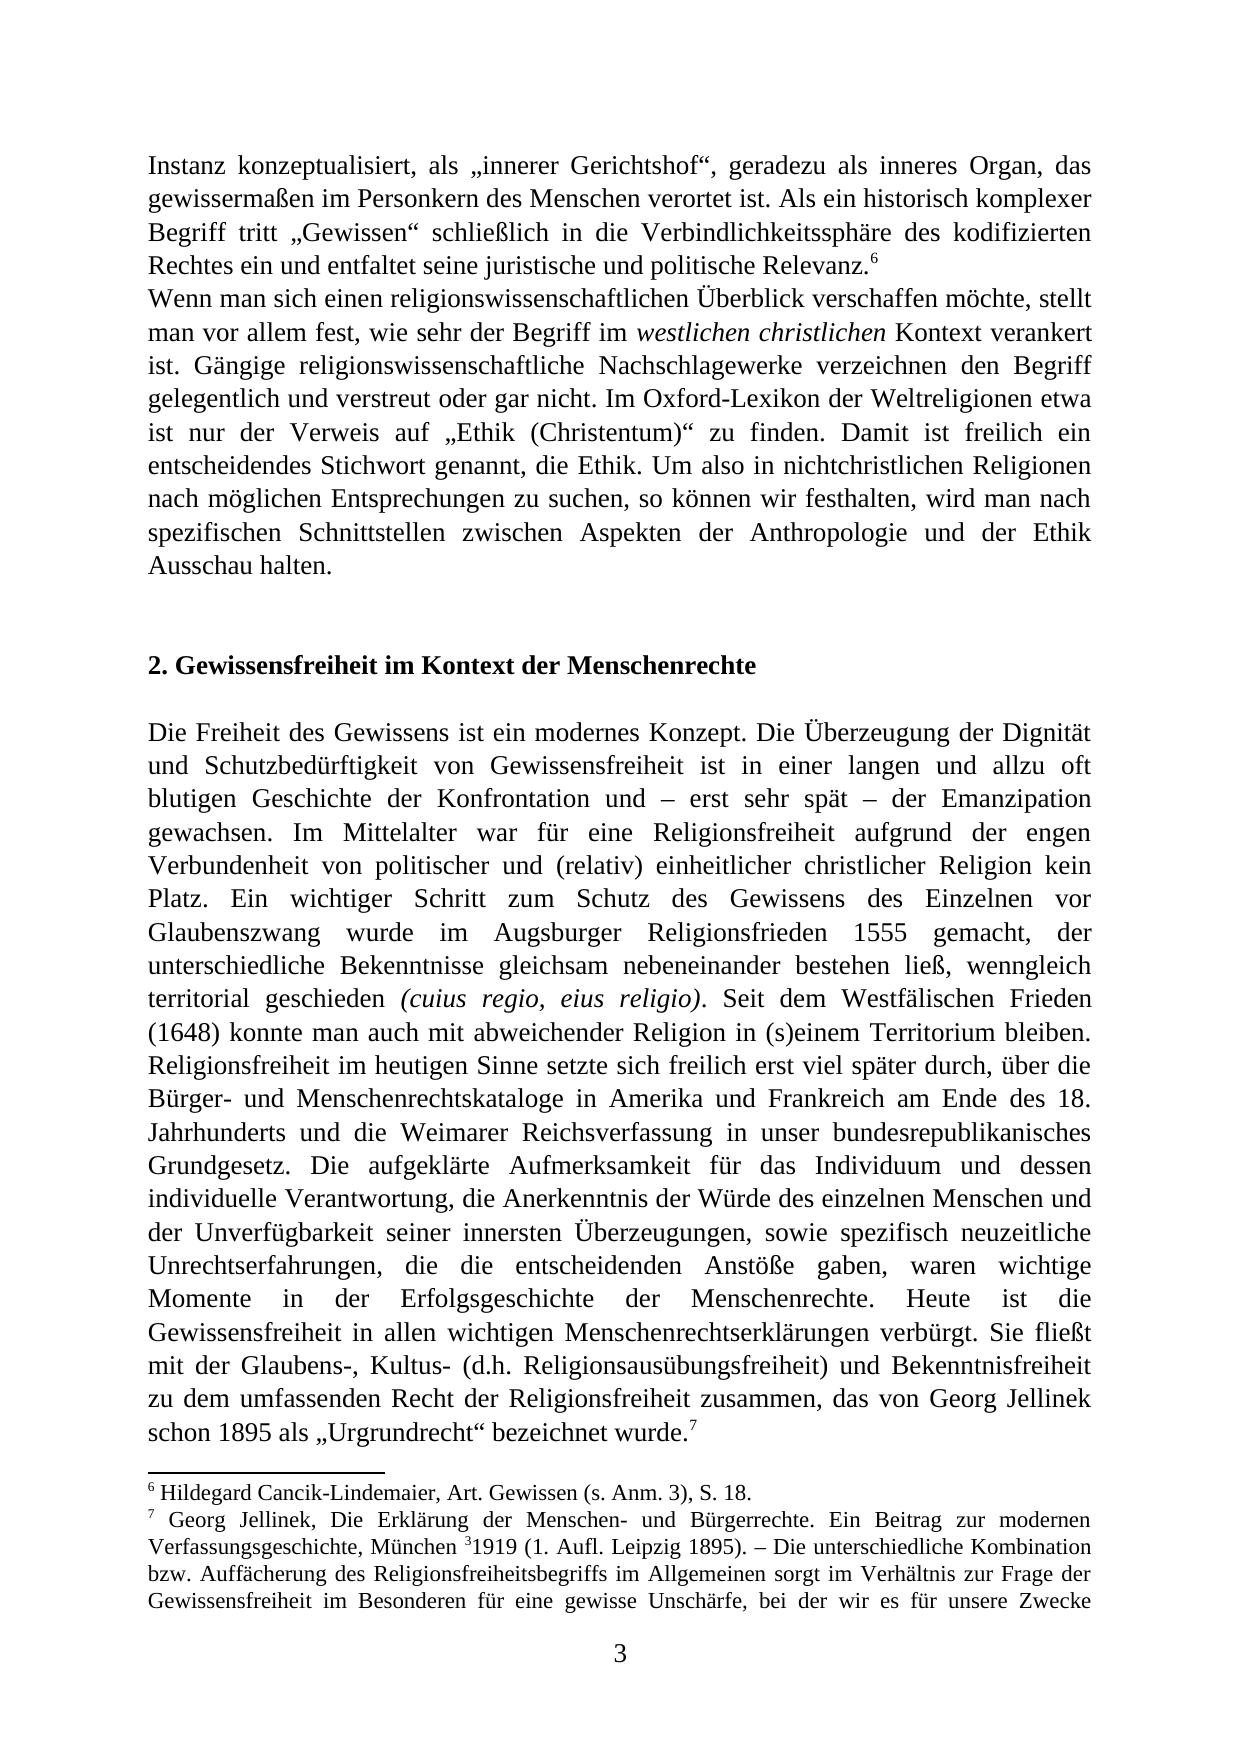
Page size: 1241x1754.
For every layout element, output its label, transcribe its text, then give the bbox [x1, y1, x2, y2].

text Die Freiheit des Gewissens ist ein modernes Konzept. Die Überzeugung der Dignität und Schutzbedürftigkeit von Gewissensfreiheit ist in einer langen und allzu oft blutigen Geschichte der Konfrontation und – erst sehr spät – der Emanzipation gewachsen. Im Mittelalter war für eine Religionsfreiheit aufgrund der engen Verbundenheit von politischer und (relativ) einheitlicher christlicher Religion kein Platz. Ein wichtiger Schritt zum Schutz des Gewissens des Einzelnen vor Glaubenszwang wurde im Augsburger Religionsfrieden 1555 gemacht, der unterschiedliche Bekenntnisse gleichsam nebeneinander bestehen ließ, wenngleich territorial geschieden (cuius regio, eius religio). Seit dem Westfälischen Frieden (1648) konnte man auch mit abweichender Religion in (s)einem Territorium bleiben. Religionsfreiheit im heutigen Sinne setzte sich freilich erst viel später durch, über die Bürger- und Menschenrechtskataloge in Amerika und Frankreich am Ende des 18. Jahrhunderts und die Weimarer Reichsverfassung in unser bundesrepublikanisches Grundgesetz. Die aufgeklärte Aufmerksamkeit für das Individuum und dessen individuelle Verantwortung, die Anerkenntnis der Würde des einzelnen Menschen und der Unverfügbarkeit seiner innersten Überzeugungen, sowie spezifisch neuzeitliche Unrechtserfahrungen, die die entscheidenden Anstöße gaben, waren wichtige Momente in der Erfolgsgeschichte der Menschenrechte. Heute ist die Gewissensfreiheit in allen wichtigen Menschenrechtserklärungen verbürgt. Sie fließt mit der Glaubens-, Kultus- (d.h. Religionsausübungsfreiheit) und Bekenntnisfreiheit zu dem umfassenden Recht der Religionsfreiheit zusammen, das von Georg Jellinek schon 1895 als „Urgrundrecht“ bezeichnet wurde. [148, 714, 1092, 1448]
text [148, 148, 1092, 281]
text Wenn man sich einen religionswissenschaftlichen Überblick verschaffen möchte, stellt man vor allem fest, wie sehr der Begriff im westlichen christlichen Kontext verankert ist. Gängige religionswissenschaftliche Nachschlagewerke verzeichnen den Begriff gelegentlich und verstreut oder gar nicht. Im Oxford-Lexikon der Weltreligionen etwa ist nur der Verweis auf „Ethik (Christentum)“ zu finden. Damit ist freilich ein entscheidendes Stichwort genannt, die Ethik. Um also in nichtchristlichen Religionen nach möglichen Entsprechungen zu suchen, so können wir festhalten, wird man nach spezifischen Schnittstellen zwischen Aspekten der Anthropologie und der Ethik Ausschau halten. [148, 281, 1092, 581]
text 2. Gewissensfreiheit im Kontext der Menschenrechte [148, 648, 1092, 681]
